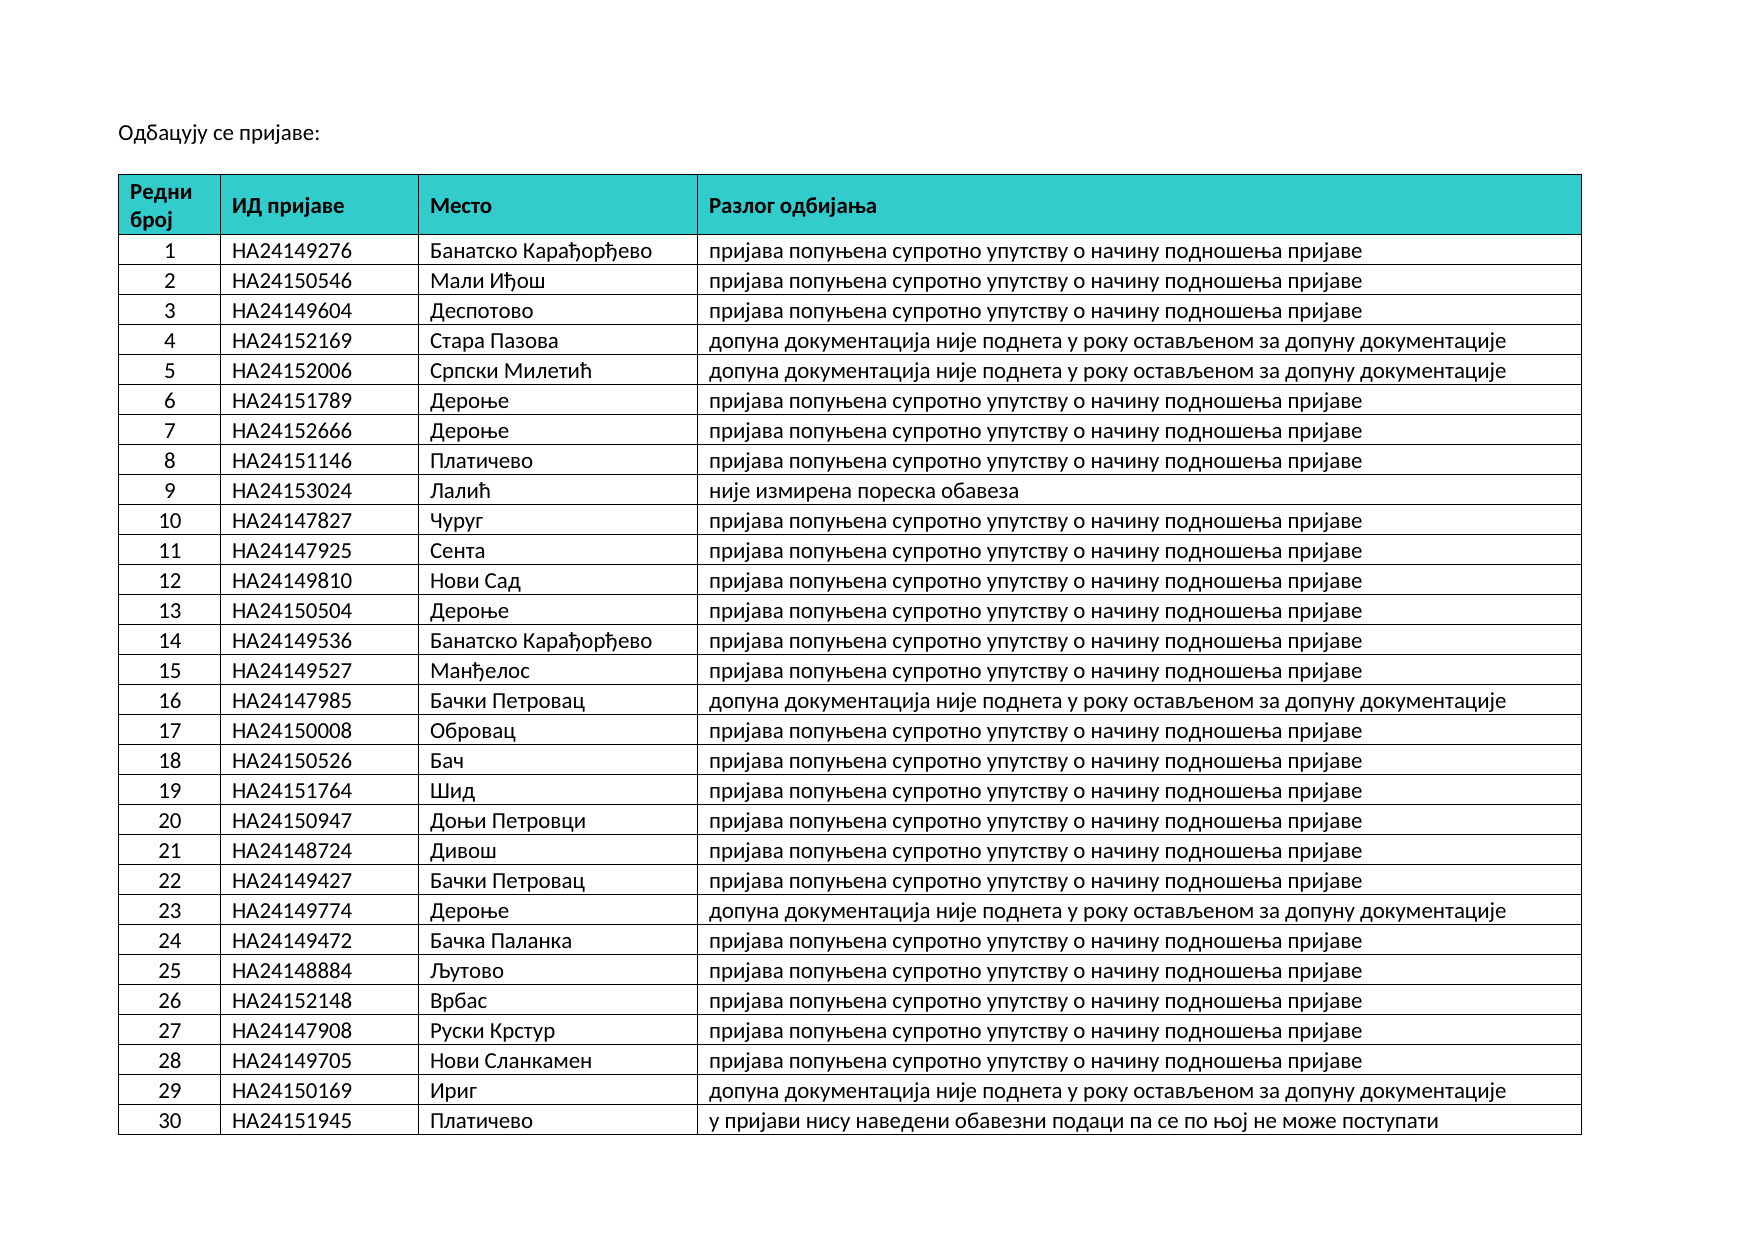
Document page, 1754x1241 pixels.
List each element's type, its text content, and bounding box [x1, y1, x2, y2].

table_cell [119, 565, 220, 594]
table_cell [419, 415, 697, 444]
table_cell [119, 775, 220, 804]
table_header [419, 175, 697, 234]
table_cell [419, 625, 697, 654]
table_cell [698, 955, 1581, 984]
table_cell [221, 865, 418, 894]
text Одбацују се пријаве: [118, 118, 1680, 146]
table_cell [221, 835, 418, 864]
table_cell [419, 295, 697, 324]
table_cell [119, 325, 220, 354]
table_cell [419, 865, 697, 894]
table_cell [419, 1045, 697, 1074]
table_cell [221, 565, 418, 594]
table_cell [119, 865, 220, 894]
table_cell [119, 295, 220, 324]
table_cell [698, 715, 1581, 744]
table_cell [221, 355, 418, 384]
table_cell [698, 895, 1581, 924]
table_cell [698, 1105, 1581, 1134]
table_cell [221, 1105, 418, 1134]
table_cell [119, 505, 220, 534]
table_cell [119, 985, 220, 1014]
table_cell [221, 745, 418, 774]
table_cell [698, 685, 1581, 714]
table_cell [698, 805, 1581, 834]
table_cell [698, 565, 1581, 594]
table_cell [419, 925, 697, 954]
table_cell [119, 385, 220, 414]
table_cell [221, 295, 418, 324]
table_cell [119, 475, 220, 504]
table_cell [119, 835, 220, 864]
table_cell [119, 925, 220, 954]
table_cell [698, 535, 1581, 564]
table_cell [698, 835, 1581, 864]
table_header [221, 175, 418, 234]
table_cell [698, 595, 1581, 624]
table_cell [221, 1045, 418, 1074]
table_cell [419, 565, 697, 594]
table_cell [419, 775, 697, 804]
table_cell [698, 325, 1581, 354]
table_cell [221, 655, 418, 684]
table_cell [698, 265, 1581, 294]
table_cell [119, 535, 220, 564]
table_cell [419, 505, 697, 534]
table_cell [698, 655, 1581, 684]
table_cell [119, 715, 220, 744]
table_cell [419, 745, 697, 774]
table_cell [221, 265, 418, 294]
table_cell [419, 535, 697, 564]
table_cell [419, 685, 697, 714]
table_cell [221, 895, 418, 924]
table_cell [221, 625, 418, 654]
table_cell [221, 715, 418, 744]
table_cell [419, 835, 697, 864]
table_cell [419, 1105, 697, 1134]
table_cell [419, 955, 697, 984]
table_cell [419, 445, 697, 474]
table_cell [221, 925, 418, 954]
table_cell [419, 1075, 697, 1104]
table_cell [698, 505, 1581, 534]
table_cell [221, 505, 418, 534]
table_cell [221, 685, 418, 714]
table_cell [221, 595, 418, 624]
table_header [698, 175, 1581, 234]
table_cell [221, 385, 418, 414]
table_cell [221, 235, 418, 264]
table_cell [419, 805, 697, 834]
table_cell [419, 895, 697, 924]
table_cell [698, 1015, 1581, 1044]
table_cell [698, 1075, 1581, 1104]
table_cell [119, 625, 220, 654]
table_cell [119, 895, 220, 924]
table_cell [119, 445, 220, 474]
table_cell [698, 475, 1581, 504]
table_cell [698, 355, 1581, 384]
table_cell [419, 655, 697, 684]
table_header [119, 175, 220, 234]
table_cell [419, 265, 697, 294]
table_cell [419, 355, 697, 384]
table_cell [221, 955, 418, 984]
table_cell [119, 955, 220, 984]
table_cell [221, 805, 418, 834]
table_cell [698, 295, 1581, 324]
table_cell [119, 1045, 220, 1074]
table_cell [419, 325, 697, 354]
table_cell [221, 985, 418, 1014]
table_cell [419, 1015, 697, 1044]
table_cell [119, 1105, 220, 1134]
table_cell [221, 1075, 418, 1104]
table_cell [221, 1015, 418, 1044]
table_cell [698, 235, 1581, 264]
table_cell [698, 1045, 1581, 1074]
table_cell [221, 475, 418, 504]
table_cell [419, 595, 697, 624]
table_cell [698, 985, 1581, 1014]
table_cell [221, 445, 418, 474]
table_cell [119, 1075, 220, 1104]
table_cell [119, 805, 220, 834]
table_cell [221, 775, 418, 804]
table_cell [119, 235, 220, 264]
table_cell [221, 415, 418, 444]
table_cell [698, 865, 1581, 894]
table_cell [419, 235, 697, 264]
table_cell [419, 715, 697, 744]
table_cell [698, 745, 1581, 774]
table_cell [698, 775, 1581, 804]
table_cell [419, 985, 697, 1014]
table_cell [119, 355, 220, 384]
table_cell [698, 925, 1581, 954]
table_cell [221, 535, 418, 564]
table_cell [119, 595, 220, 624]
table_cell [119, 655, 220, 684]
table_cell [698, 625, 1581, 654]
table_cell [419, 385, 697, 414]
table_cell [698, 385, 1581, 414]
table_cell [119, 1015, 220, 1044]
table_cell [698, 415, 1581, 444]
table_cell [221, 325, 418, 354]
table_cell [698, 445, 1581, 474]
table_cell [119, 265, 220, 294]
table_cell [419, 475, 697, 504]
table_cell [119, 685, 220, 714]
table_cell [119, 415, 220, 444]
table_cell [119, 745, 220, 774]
